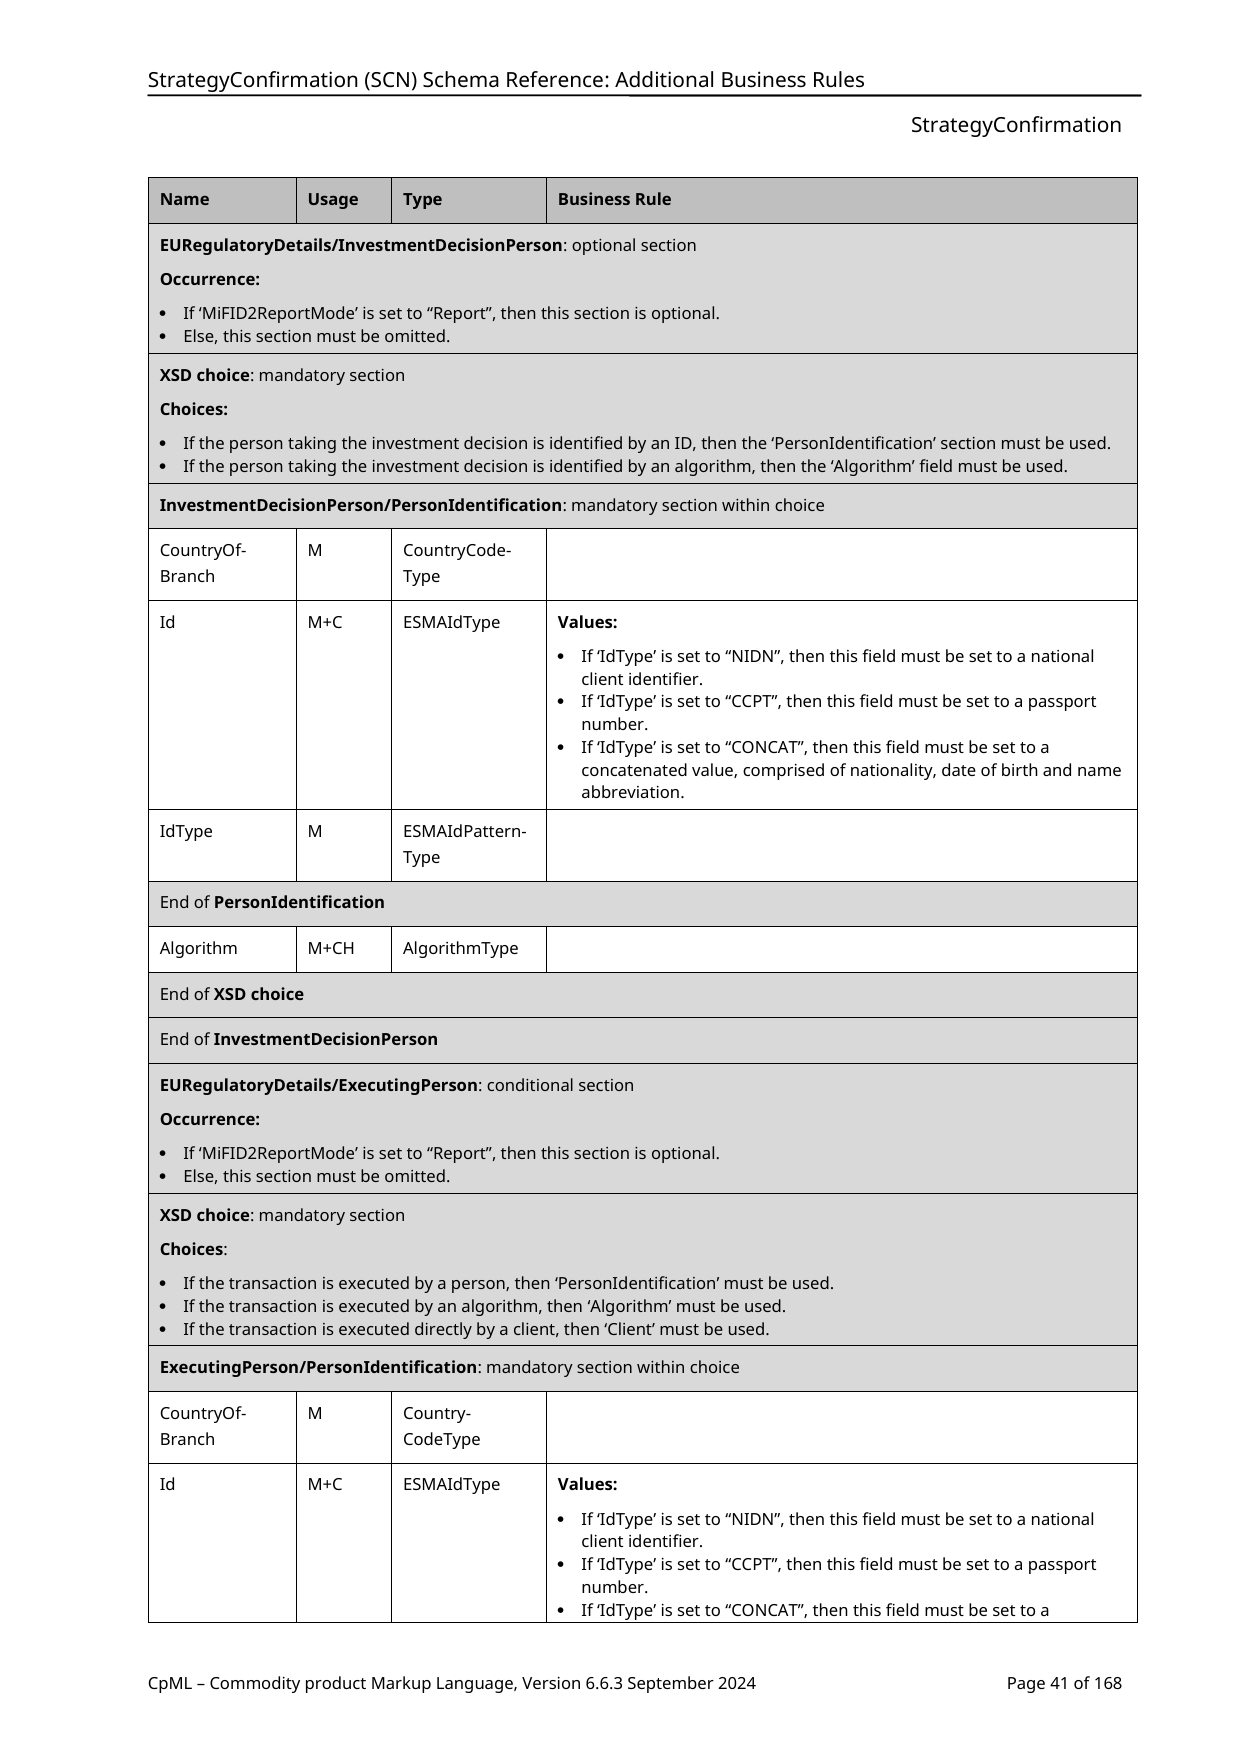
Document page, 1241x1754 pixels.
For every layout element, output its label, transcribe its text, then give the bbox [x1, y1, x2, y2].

table_cell ESMAIdPatternType [392, 810, 546, 881]
table_header Name [149, 178, 296, 223]
table_cell CountryOfBranch [149, 529, 296, 600]
table_cell ESMAIdType [392, 601, 546, 809]
table_cell [547, 927, 1137, 972]
table_cell M [297, 529, 391, 600]
table_cell ESMAIdType [392, 1464, 546, 1622]
table_cell Algorithm [149, 927, 296, 972]
table_cell Id [149, 601, 296, 809]
table_cell [547, 1392, 1137, 1462]
table_header Type [392, 178, 546, 223]
table_cell M [297, 810, 391, 881]
table_cell M [297, 1392, 391, 1462]
table_cell CountryOfBranch [149, 1392, 296, 1462]
table_cell M+CH [297, 927, 391, 972]
table_cell CountryCodeType [392, 1392, 546, 1462]
table_cell IdType [149, 810, 296, 881]
table_cell [547, 529, 1137, 600]
table_cell M+C [297, 601, 391, 809]
table_cell [547, 810, 1137, 881]
table_cell End of InvestmentDecisionPerson [149, 1018, 1137, 1063]
table_header Business Rule [547, 178, 1137, 223]
table_cell M+C [297, 1464, 391, 1622]
table_cell EURegulatoryDetails/ExecutingPerson: conditional section Occurrence: If ‘MiFID2ReportMode’ is set to “Report”, then this section is optional. Else, this section must be omitted. [149, 1064, 1137, 1193]
table_cell XSD choice: mandatory section Choices: If the transaction is executed by a person, then ‘PersonIdentification’ must be used. If the transaction is executed by an algorithm, then ‘Algorithm’ must be used. If the transaction is executed directly by a client, then ‘Client’ must be used. [149, 1194, 1137, 1345]
table_cell CountryCodeType [392, 529, 546, 600]
table_cell End of PersonIdentification [149, 882, 1137, 926]
table_cell XSD choice: mandatory section Choices: If the person taking the investment decision is identified by an ID, then the ‘PersonIdentification’ section must be used. If the person taking the investment decision is identified by an algorithm, then the ‘Algorithm’ field must be used. [149, 354, 1137, 483]
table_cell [547, 1464, 1137, 1622]
table_cell InvestmentDecisionPerson/PersonIdentification: mandatory section within choice [149, 484, 1137, 528]
table_cell AlgorithmType [392, 927, 546, 972]
table_cell ExecutingPerson/PersonIdentification: mandatory section within choice [149, 1346, 1137, 1391]
table_header Usage [297, 178, 391, 223]
table_cell Id [149, 1464, 296, 1622]
table_cell End of XSD choice [149, 973, 1137, 1017]
table_cell EURegulatoryDetails/InvestmentDecisionPerson: optional section Occurrence: If ‘MiFID2ReportMode’ is set to “Report”, then this section is optional. Else, this section must be omitted. [149, 224, 1137, 353]
